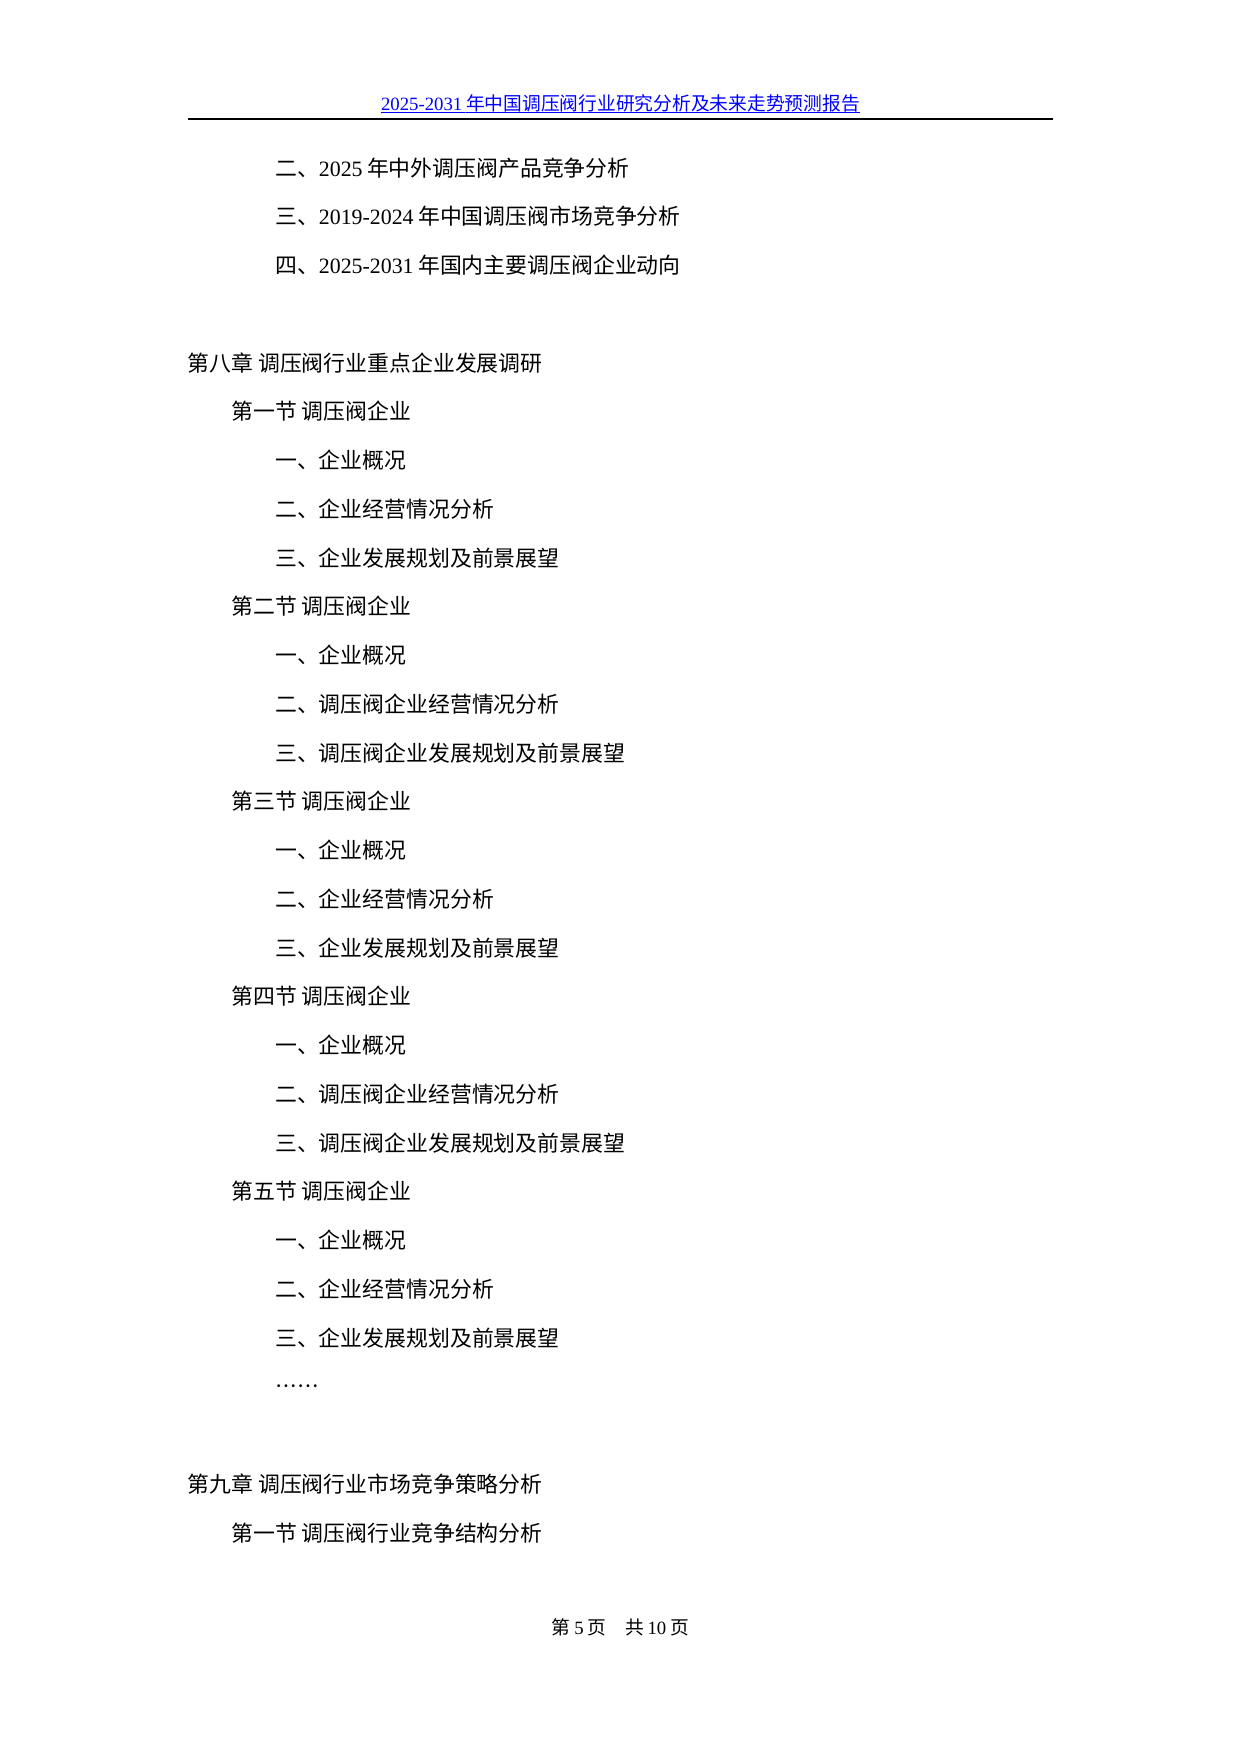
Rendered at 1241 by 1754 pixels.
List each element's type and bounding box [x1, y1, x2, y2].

text [187, 150, 1053, 1548]
